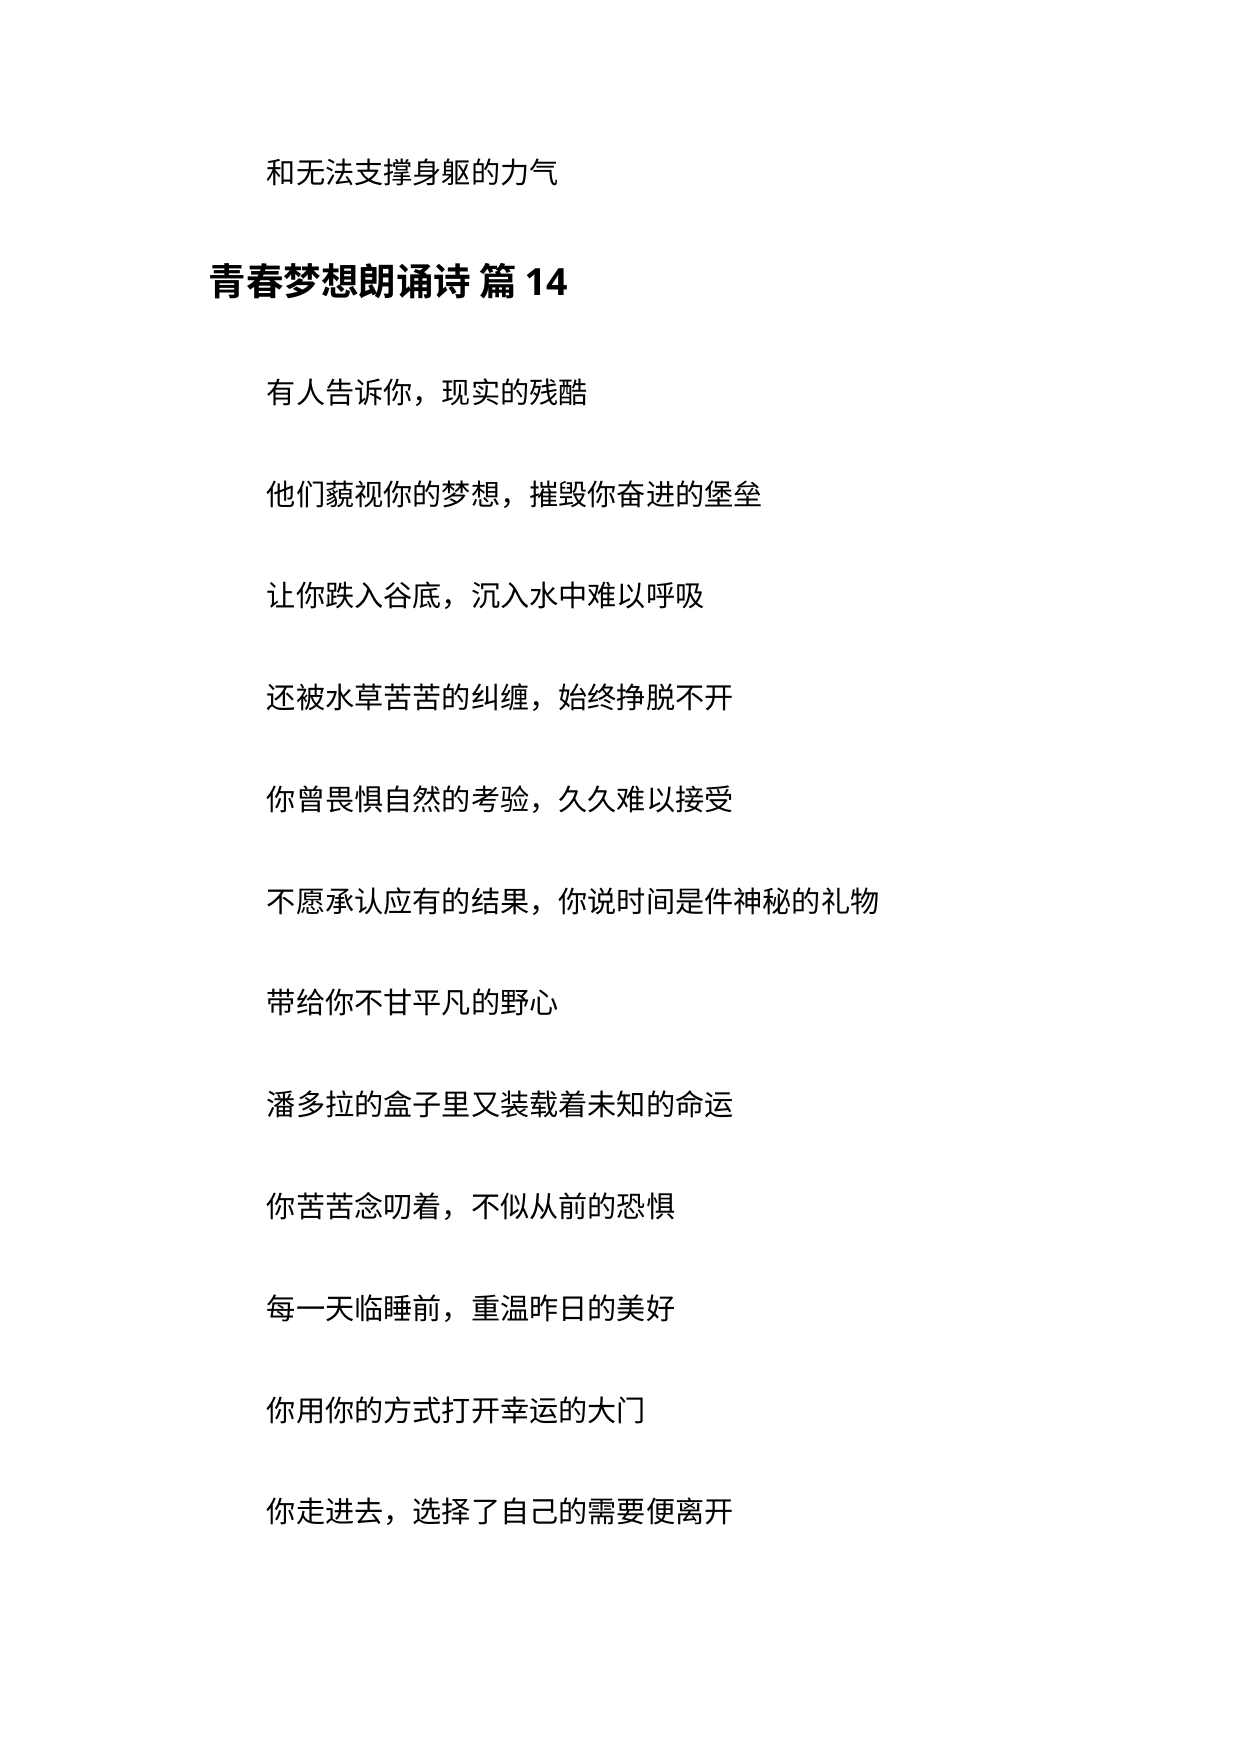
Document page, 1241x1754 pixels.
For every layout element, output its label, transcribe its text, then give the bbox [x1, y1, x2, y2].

text 让你跌入谷底，沉入水中难以呼吸 [150, 573, 1090, 615]
text 带给你不甘平凡的野心 [150, 980, 1090, 1022]
text 潘多拉的盒子里又装载着未知的命运 [150, 1082, 1090, 1124]
text 和无法支撑身躯的力气 [150, 150, 1090, 192]
text 你曾畏惧自然的考验，久久难以接受 [150, 776, 1090, 819]
text 你苦苦念叨着，不似从前的恐惧 [150, 1183, 1090, 1226]
text 你走进去，选择了自己的需要便离开 [150, 1489, 1090, 1531]
text 你用你的方式打开幸运的大门 [150, 1387, 1090, 1429]
text 有人告诉你，现实的残酷 [150, 369, 1090, 412]
text 还被水草苦苦的纠缠，始终挣脱不开 [150, 675, 1090, 717]
text 他们藐视你的梦想，摧毁你奋进的堡垒 [150, 471, 1090, 513]
text 青春梦想朗诵诗 篇14 [150, 252, 1090, 306]
text 不愿承认应有的结果，你说时间是件神秘的礼物 [150, 878, 1090, 921]
text 每一天临睡前，重温昨日的美好 [150, 1285, 1090, 1328]
